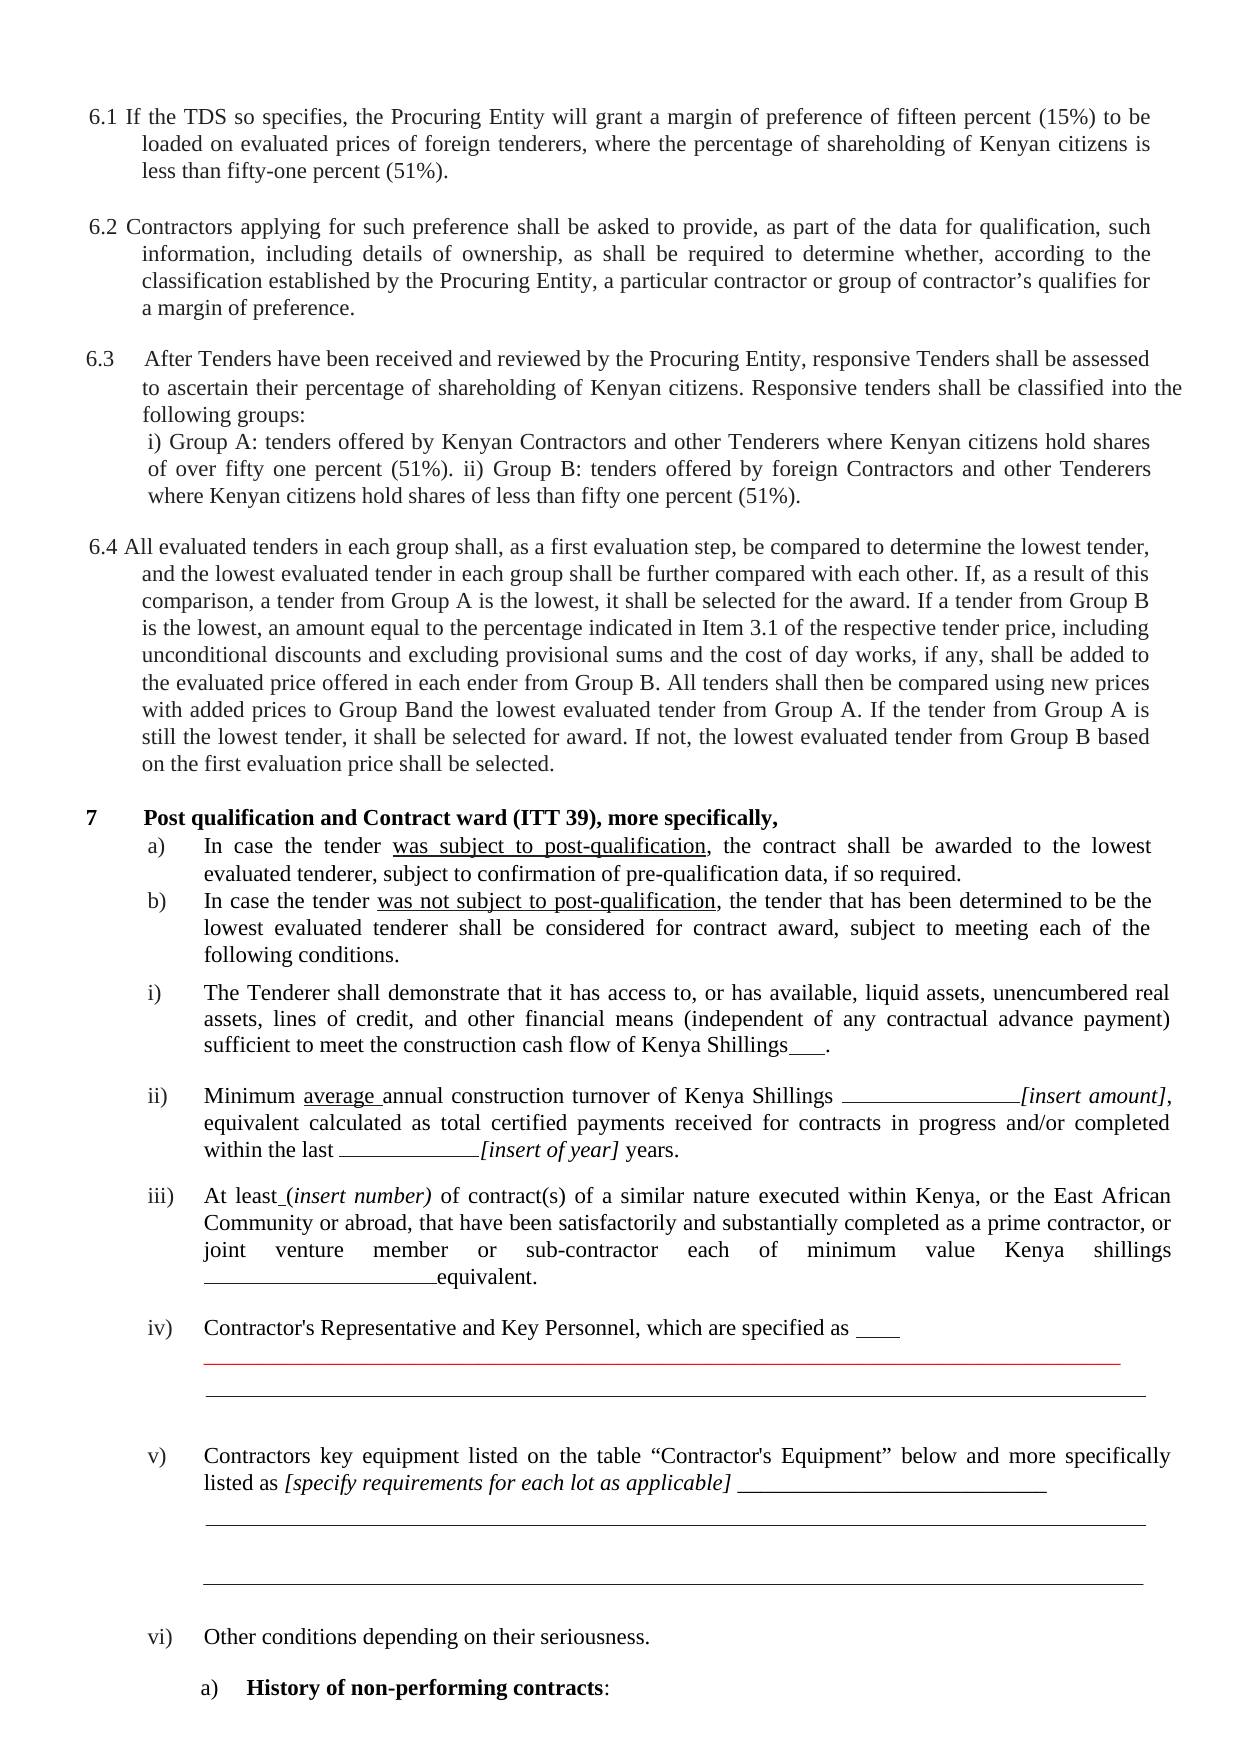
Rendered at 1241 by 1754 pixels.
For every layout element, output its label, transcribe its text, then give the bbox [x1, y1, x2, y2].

list In case the tender was not subject to post-qualification, the tender that has been determined to be the lowest evaluated tenderer shall be considered for contract award, subject to meeting each of the following conditions. [147, 887, 1152, 967]
text 6.4 All evaluated tenders in each group shall, as a first evaluation step, be compared to determine the lowest tender, and the lowest evaluated tender in each group shall be further compared with each other. If, as a result of this comparison, a tender from Group A is the lowest, it shall be selected for the award. If a tender from Group B is the lowest, an amount equal to the percentage indicated in Item 3.1 of the respective tender price, including unconditional discounts and excluding provisional sums and the cost of day works, if any, shall be added to the evaluated price offered in each ender from Group B. All tenders shall then be compared using new prices with added prices to Group Band the lowest evaluated tender from Group A. If the tender from Group A is still the lowest tender, it shall be selected for award. If not, the lowest evaluated tender from Group B based on the first evaluation price shall be selected. [89, 533, 1152, 776]
list Minimum average annual construction turnover of Kenya Shillings [insert amount], equivalent calculated as total certified payments received for contracts in progress and/or completed within the last [insert of year] years. [147, 1082, 1172, 1162]
subtitle 7 Post qualification and Contract ward (ITT 39), more specifically, [0, 803, 1187, 830]
list The Tenderer shall demonstrate that it has access to, or has available, liquid assets, unencumbered real assets, lines of credit, and other financial means (independent of any contractual advance payment) sufficient to meet the construction cash flow of Kenya Shillings . [147, 979, 1172, 1057]
text 6.3 After Tenders have been received and reviewed by the Procuring Entity, responsive Tenders shall be assessed [0, 345, 1235, 372]
list Contractor's Representative and Key Personnel, which are specified as ________________________________________________________________________________ [147, 1314, 1172, 1368]
text i) Group A: tenders offered by Kenyan Contractors and other Tenderers where Kenyan citizens hold shares of over fifty one percent (51%). ii) Group B: tenders offered by foreign Contractors and other Tenderers where Kenyan citizens hold shares of less than fifty one percent (51%). [147, 428, 1152, 508]
text 6.1 If the TDS so specifies, the Procuring Entity will grant a margin of preference of fifteen percent (15%) to be loaded on evaluated prices of foreign tenderers, where the percentage of shareholding of Kenyan citizens is less than fifty-one percent (51%). [89, 103, 1152, 184]
text a) History of non-performing contracts: [0, 1674, 1235, 1700]
list Other conditions depending on their seriousness. [147, 1623, 1172, 1649]
text 6.2 Contractors applying for such preference shall be asked to provide, as part of the data for qualification, such information, including details of ownership, as shall be required to determine whether, according to the classification established by the Procuring Entity, a particular contractor or group of contractor’s qualifies for a margin of preference. [89, 213, 1152, 321]
list At least (insert number) of contract(s) of a similar nature executed within Kenya, or the East African Community or abroad, that have been satisfactorily and substantially completed as a prime contractor, or joint venture member or sub-contractor each of minimum value Kenya shillings equivalent. [147, 1182, 1172, 1289]
list In case the tender was subject to post-qualification, the contract shall be awarded to the lowest evaluated tenderer, subject to confirmation of pre-qualification data, if so required. [147, 833, 1152, 886]
list Contractors key equipment listed on the table “Contractor's Equipment” below and more specifically listed as [specify requirements for each lot as applicable] ___________________________ [147, 1442, 1172, 1496]
text to ascertain their percentage of shareholding of Kenyan citizens. Responsive tenders shall be classified into the following groups: [142, 374, 1185, 427]
